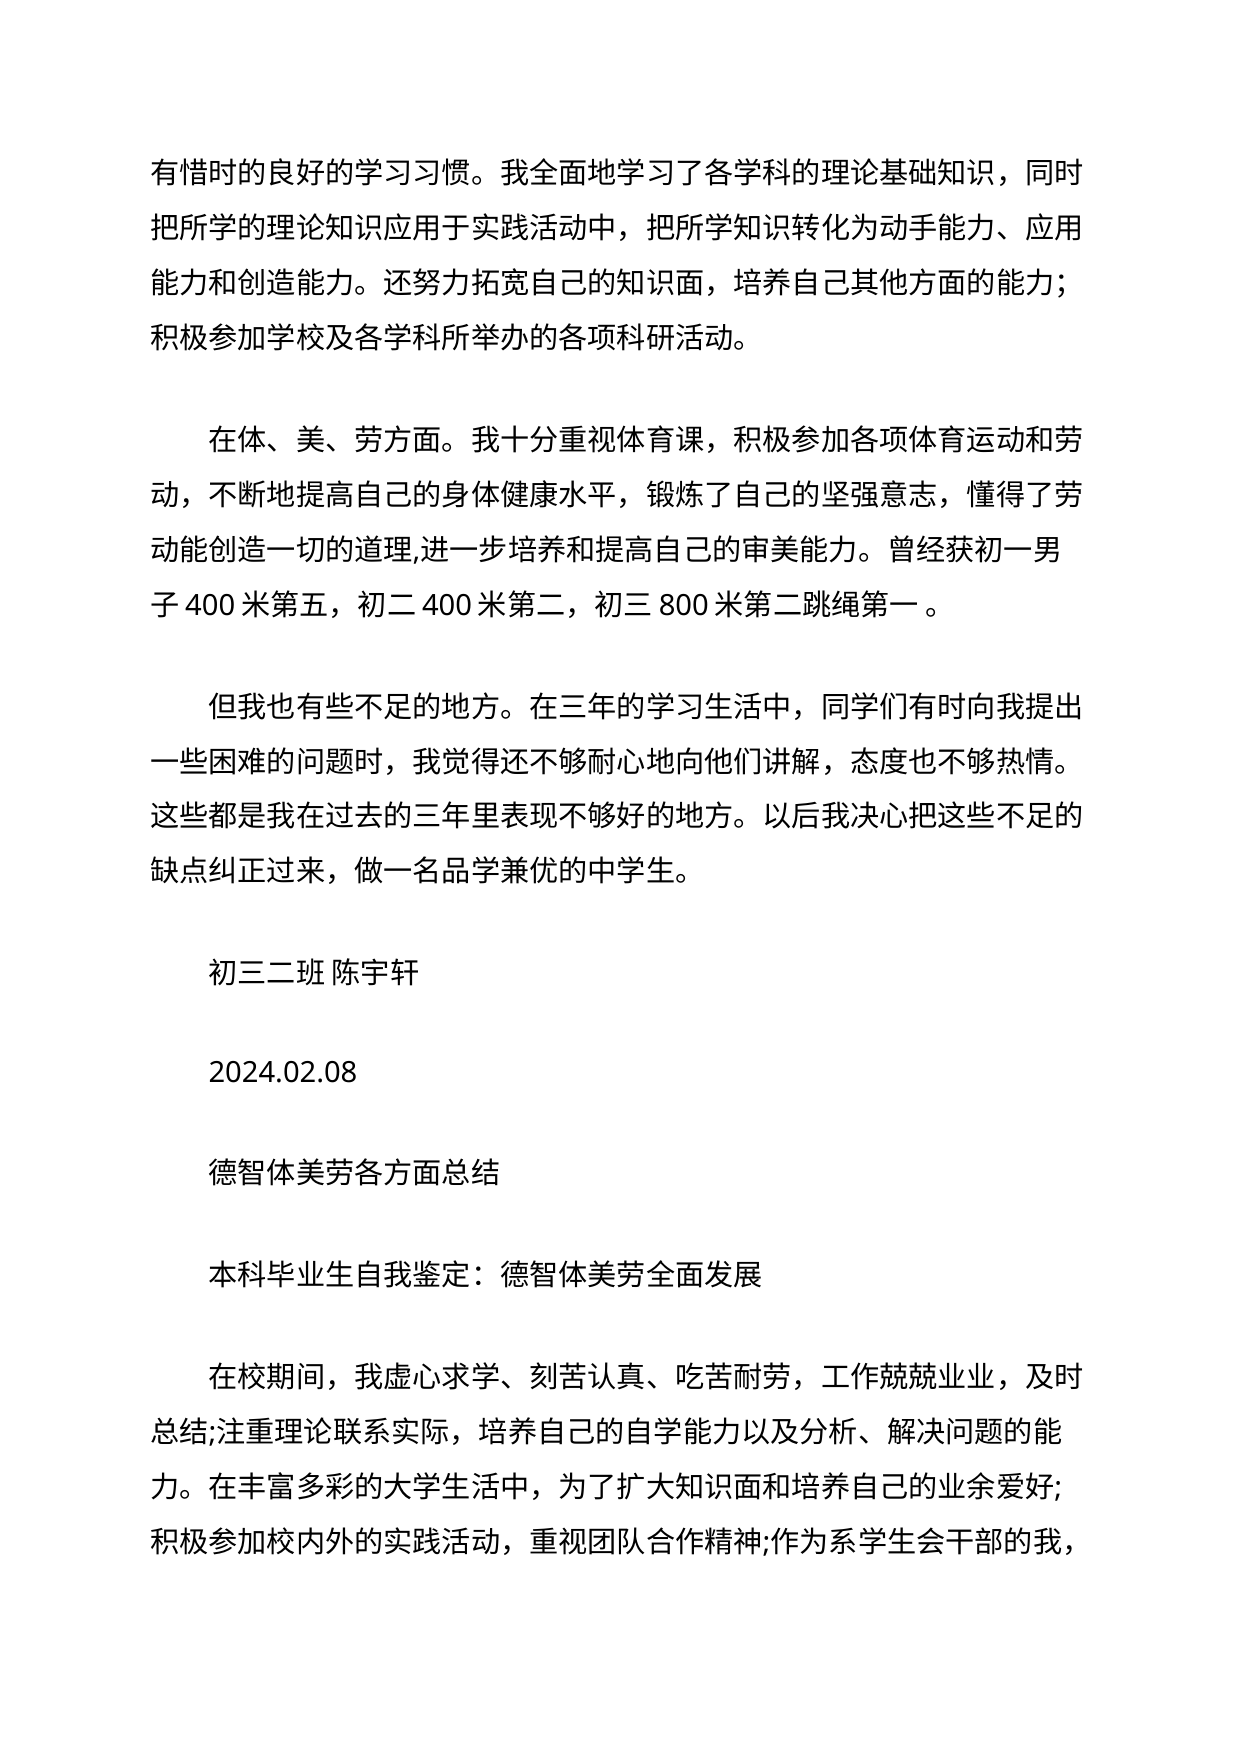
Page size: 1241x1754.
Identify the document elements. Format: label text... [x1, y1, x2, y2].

text 但我也有些不足的地方。在三年的学习生活中，同学们有时向我提出一些困难的问题时，我觉得还不够耐心地向他们讲解，态度也不够热情。这些都是我在过去的三年里表现不够好的地方。以后我决心把这些不足的缺点纠正过来，做一名品学兼优的中学生。 [150, 683, 1090, 890]
text 在体、美、劳方面。我十分重视体育课，积极参加各项体育运动和劳动，不断地提高自己的身体健康水平，锻炼了自己的坚强意志，懂得了劳动能创造一切的道理,进一步培养和提高自己的审美能力。曾经获初一男子400米第五，初二400米第二，初三800米第二跳绳第一 。 [150, 416, 1090, 624]
text 德智体美劳各方面总结 [150, 1150, 1090, 1192]
text 初三二班 陈宇轩 [150, 950, 1090, 992]
text 2024.02.08 [150, 1051, 1090, 1091]
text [150, 150, 1090, 357]
text 本科毕业生自我鉴定：德智体美劳全面发展 [150, 1252, 1090, 1294]
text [150, 1353, 1090, 1561]
